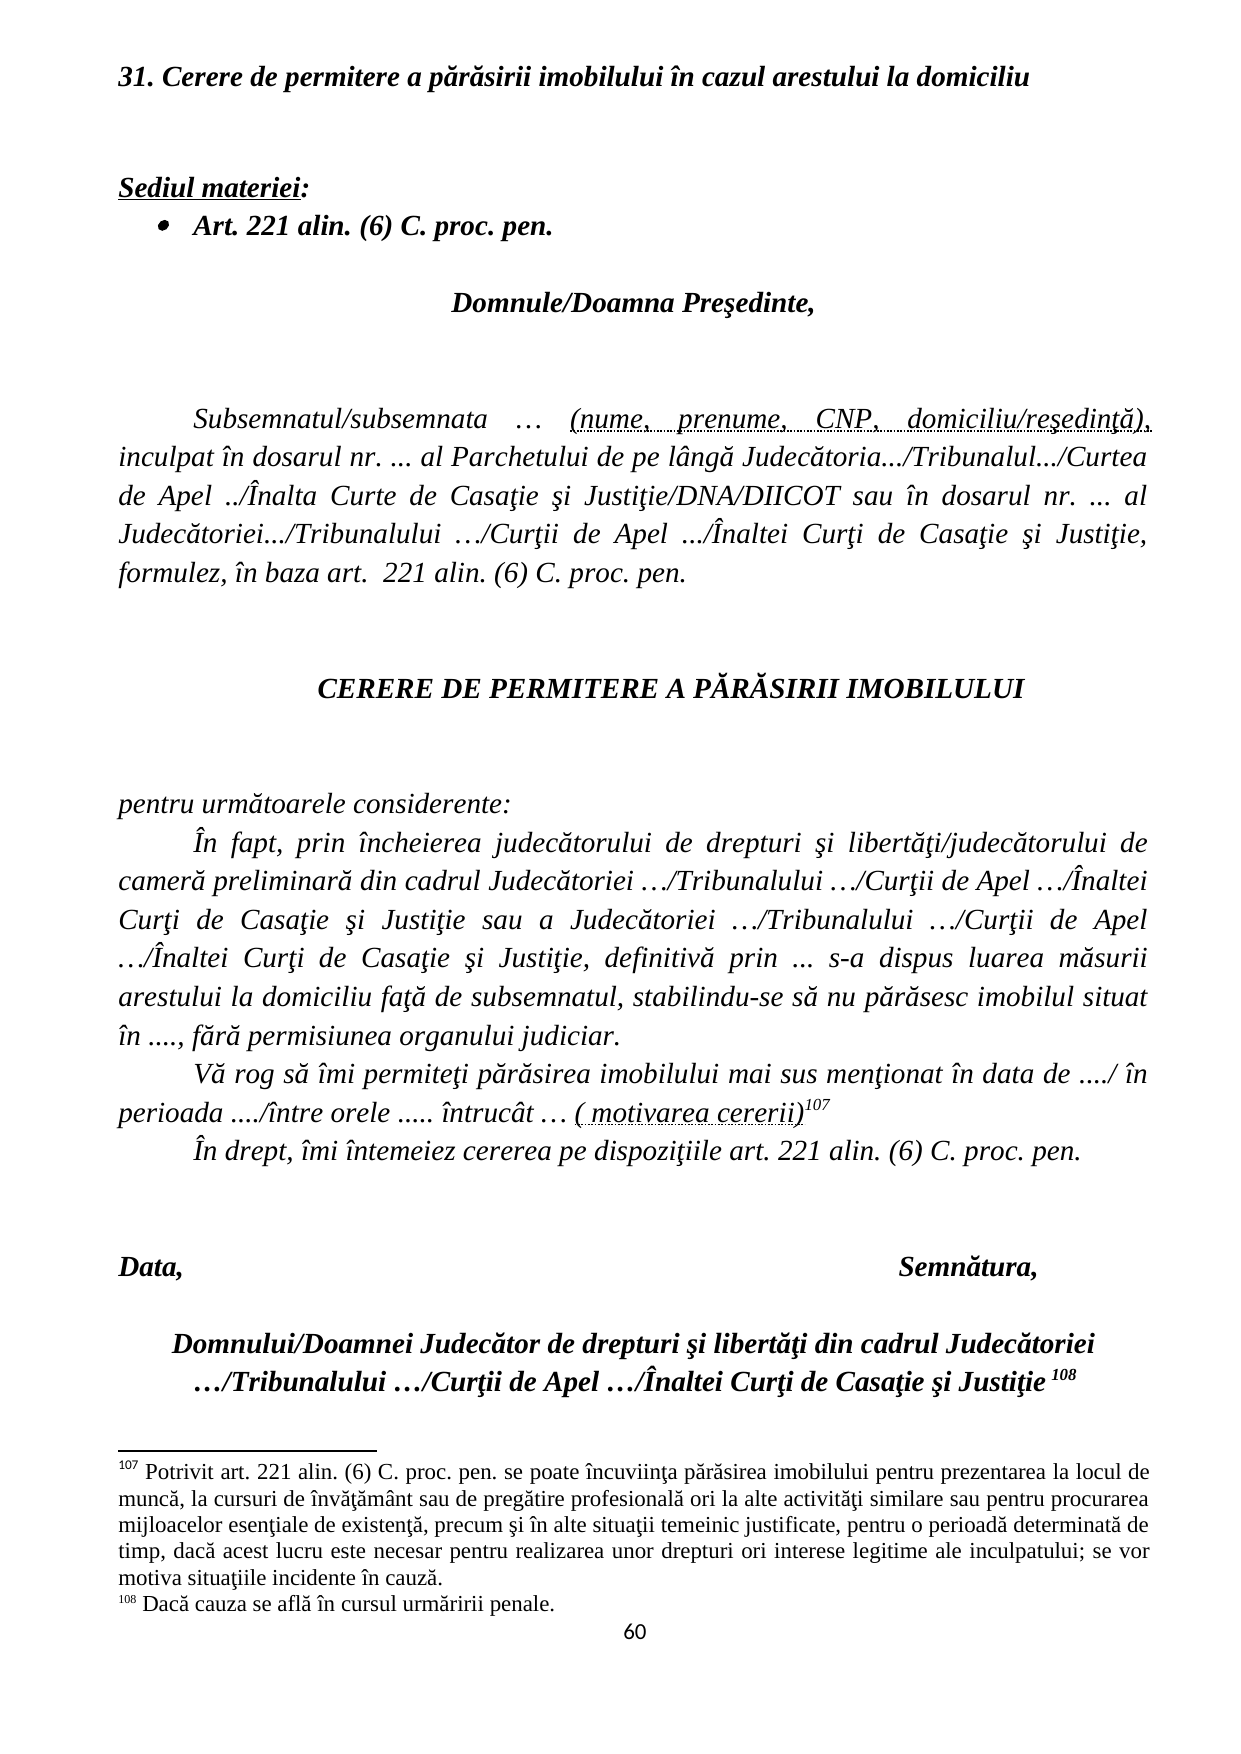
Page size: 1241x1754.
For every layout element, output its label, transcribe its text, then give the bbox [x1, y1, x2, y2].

list Art. 221 alin. (6) C. proc. pen. [156, 208, 1152, 242]
text pentru următoarele considerente: [118, 786, 1152, 820]
text Subsemnatul/subsemnata … (nume, prenume, CNP, domiciliu/reşedinţă), inculpat în dosarul nr. ... al Parchetului de pe lângă Judecătoria.../Tribunalul.../Curtea de Apel ../Înalta Curte de Casaţie şi Justiţie/DNA/DIICOT sau în dosarul nr. ... al Judecătoriei.../Tribunalului …/Curţii de Apel .../Înaltei Curţi de Casaţie şi Justiţie, formulez, în baza art. 221 alin. (6) C. proc. pen. [118, 401, 1152, 589]
subtitle 31. Cerere de permitere a părăsirii imobilului în cazul arestului la domiciliu [118, 59, 1152, 93]
text În fapt, prin încheierea judecătorului de drepturi şi libertăţi/judecătorului de cameră preliminară din cadrul Judecătoriei …/Tribunalului …/Curţii de Apel …/Înaltei Curţi de Casaţie şi Justiţie sau a Judecătoriei …/Tribunalului …/Curţii de Apel …/Înaltei Curţi de Casaţie şi Justiţie, definitivă prin ... s-a dispus luarea măsurii arestului la domiciliu faţă de subsemnatul, stabilindu-se să nu părăsesc imobilul situat în ...., fără permisiunea organului judiciar. [118, 825, 1152, 1051]
text Domnule/Doamna Preşedinte, [118, 285, 1152, 319]
text Domnului/Doamnei Judecător de drepturi şi libertăţi din cadrul Judecătoriei …/Tribunalului …/Curţii de Apel …/Înaltei Curţi de Casaţie şi Justiţie [118, 1326, 1152, 1398]
text Vă rog să îmi permiteţi părăsirea imobilului mai sus menţionat în data de ..../ în perioada ..../între orele ..... întrucât … ( motivarea cererii) [118, 1056, 1152, 1128]
text În drept, îmi întemeiez cererea pe dispoziţiile art. 221 alin. (6) C. proc. pen. [156, 1133, 1152, 1167]
text Sediul materiei: [118, 170, 1152, 203]
text CERERE DE PERMITERE A PĂRĂSIRII IMOBILULUI [118, 671, 1152, 704]
text Data, Semnătura, [118, 1249, 1152, 1282]
